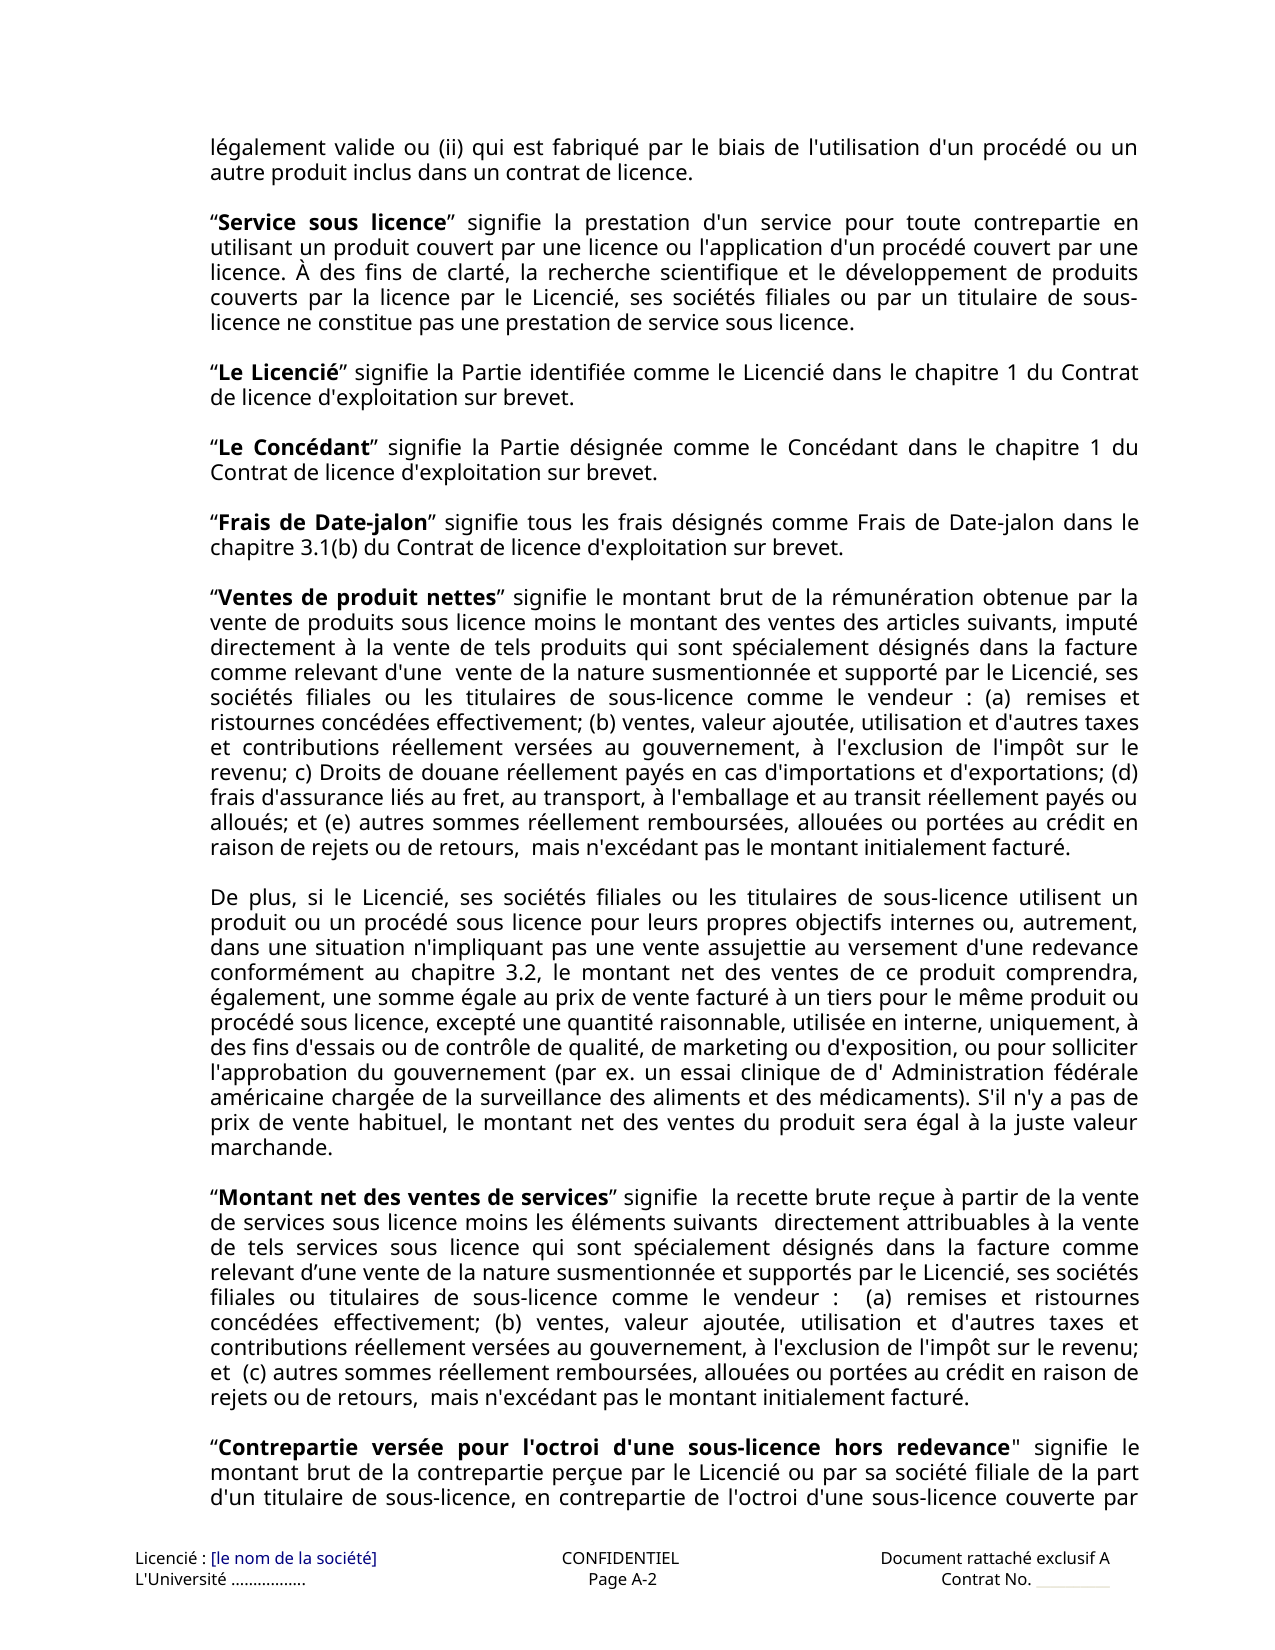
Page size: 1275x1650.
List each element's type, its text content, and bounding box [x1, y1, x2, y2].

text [210, 1435, 1140, 1510]
text “Le Concédant” signifie la Partie désignée comme le Concédant dans le chapitre 1 du Contrat de licence d'exploitation sur brevet. [210, 435, 1140, 485]
text “Le Licencié” signifie la Partie identifiée comme le Licencié dans le chapitre 1 du Contrat de licence d'exploitation sur brevet. [210, 360, 1140, 410]
text “Ventes de produit nettes” signifie le montant brut de la rémunération obtenue par la vente de produits sous licence moins le montant des ventes des articles suivants, imputé directement à la vente de tels produits qui sont spécialement désignés dans la facture comme relevant d'une vente de la nature susmentionnée et supporté par le Licencié, ses sociétés filiales ou les titulaires de sous-licence comme le vendeur : (a) remises et ristournes concédées effectivement; (b) ventes, valeur ajoutée, utilisation et d'autres taxes et contributions réellement versées au gouvernement, à l'exclusion de l'impôt sur le revenu; c) Droits de douane réellement payés en cas d'importations et d'exportations; (d) frais d'assurance liés au fret, au transport, à l'emballage et au transit réellement payés ou alloués; et (e) autres sommes réellement remboursées, allouées ou portées au crédit en raison de rejets ou de retours, mais n'excédant pas le montant initialement facturé. [210, 585, 1140, 860]
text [210, 135, 1140, 185]
text “Service sous licence” signifie la prestation d'un service pour toute contrepartie en utilisant un produit couvert par une licence ou l'application d'un procédé couvert par une licence. À des fins de clarté, la recherche scientifique et le développement de produits couverts par la licence par le Licencié, ses sociétés filiales ou par un titulaire de sous-licence ne constitue pas une prestation de service sous licence. [210, 210, 1140, 335]
text De plus, si le Licencié, ses sociétés filiales ou les titulaires de sous-licence utilisent un produit ou un procédé sous licence pour leurs propres objectifs internes ou, autrement, dans une situation n'impliquant pas une vente assujettie au versement d'une redevance conformément au chapitre 3.2, le montant net des ventes de ce produit comprendra, également, une somme égale au prix de vente facturé à un tiers pour le même produit ou procédé sous licence, excepté une quantité raisonnable, utilisée en interne, uniquement, à des fins d'essais ou de contrôle de qualité, de marketing ou d'exposition, ou pour solliciter l'approbation du gouvernement (par ex. un essai clinique de d' Administration fédérale américaine chargée de la surveillance des aliments et des médicaments). S'il n'y a pas de prix de vente habituel, le montant net des ventes du produit sera égal à la juste valeur marchande. [210, 885, 1140, 1160]
text “Montant net des ventes de services” signifie la recette brute reçue à partir de la vente de services sous licence moins les éléments suivants directement attribuables à la vente de tels services sous licence qui sont spécialement désignés dans la facture comme relevant d’une vente de la nature susmentionnée et supportés par le Licencié, ses sociétés filiales ou titulaires de sous-licence comme le vendeur : (a) remises et ristournes concédées effectivement; (b) ventes, valeur ajoutée, utilisation et d'autres taxes et contributions réellement versées au gouvernement, à l'exclusion de l'impôt sur le revenu; et (c) autres sommes réellement remboursées, allouées ou portées au crédit en raison de rejets ou de retours, mais n'excédant pas le montant initialement facturé. [210, 1185, 1140, 1410]
text “Frais de Date-jalon” signifie tous les frais désignés comme Frais de Date-jalon dans le chapitre 3.1(b) du Contrat de licence d'exploitation sur brevet. [210, 510, 1140, 560]
